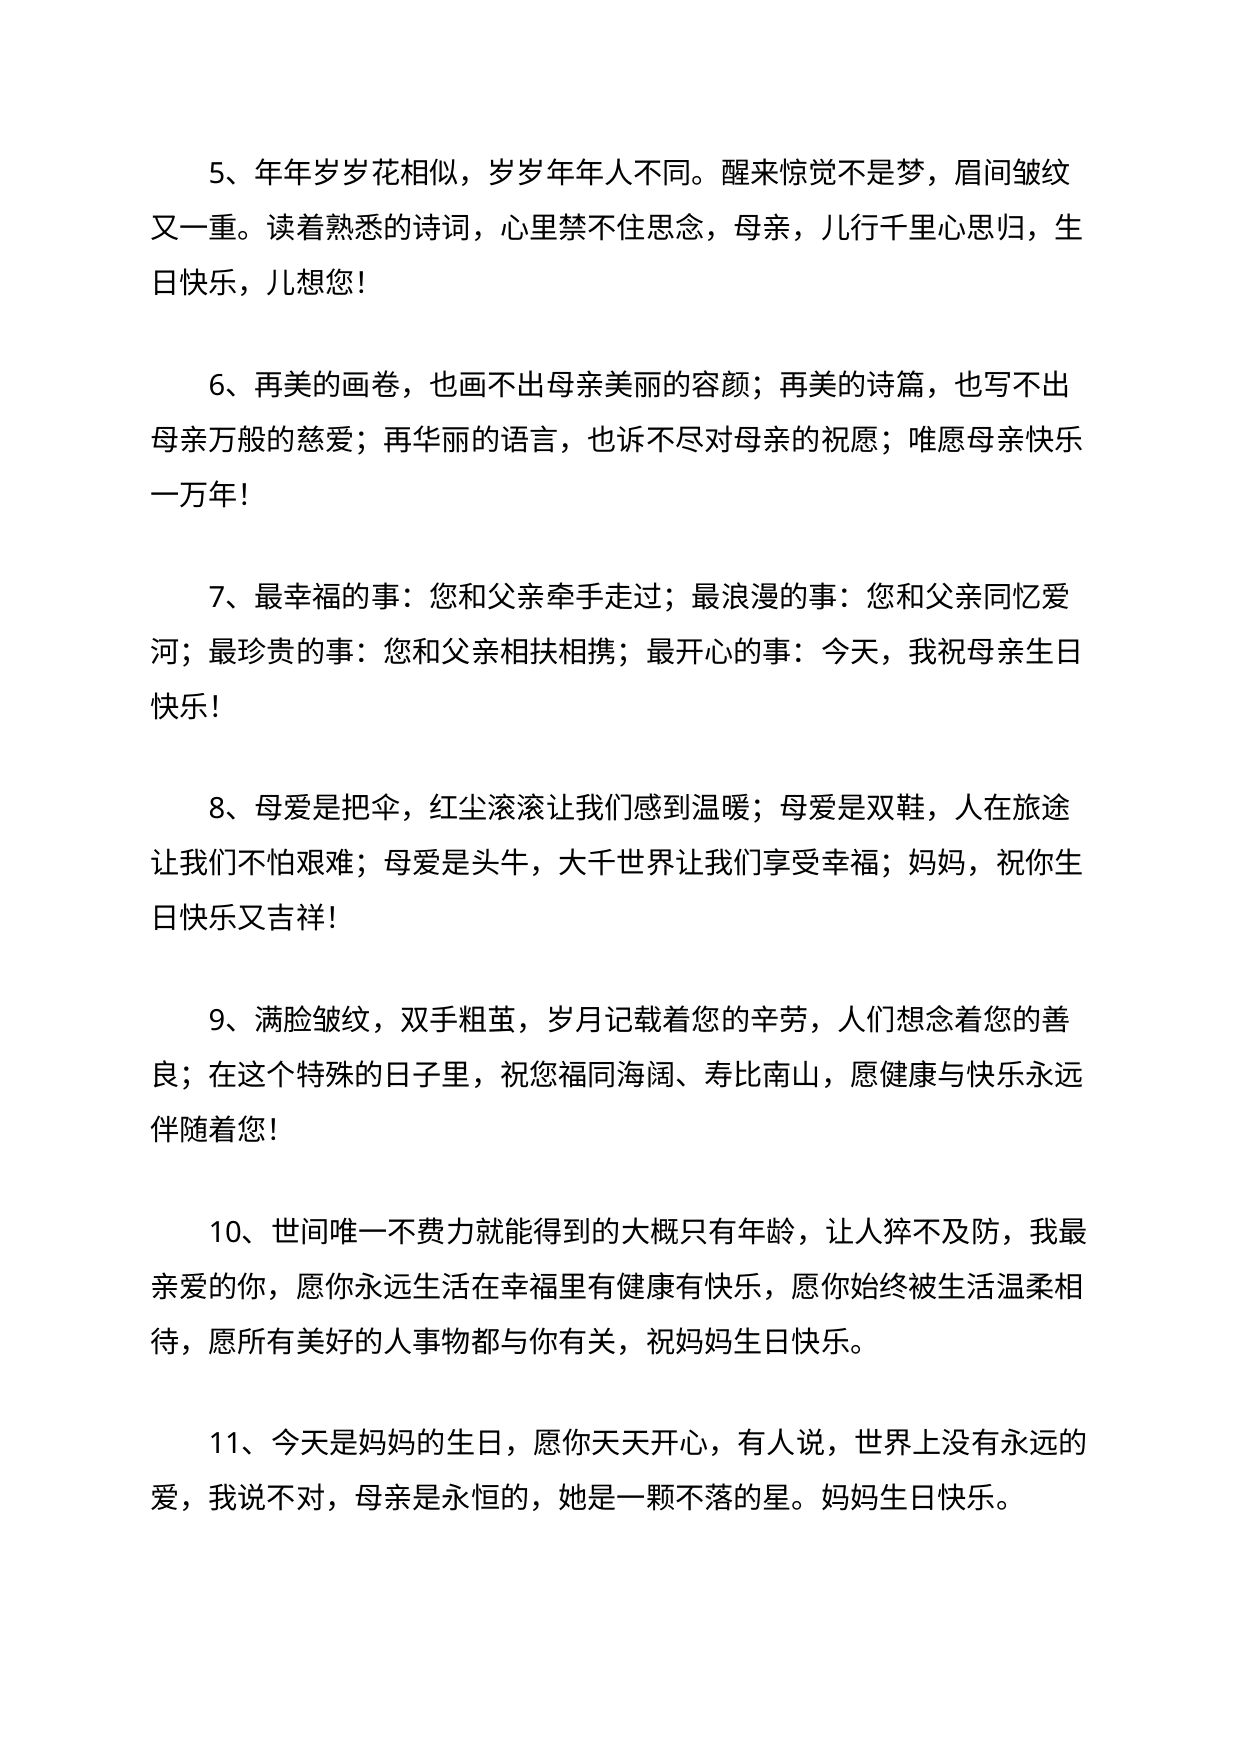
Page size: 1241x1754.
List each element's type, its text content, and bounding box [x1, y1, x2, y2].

text 7、最幸福的事：您和父亲牵手走过；最浪漫的事：您和父亲同忆爱河；最珍贵的事：您和父亲相扶相携；最开心的事：今天，我祝母亲生日快乐！ [150, 573, 1090, 726]
text 11、今天是妈妈的生日，愿你天天开心，有人说，世界上没有永远的爱，我说不对，母亲是永恒的，她是一颗不落的星。妈妈生日快乐。 [150, 1420, 1090, 1517]
text 8、母爱是把伞，红尘滚滚让我们感到温暖；母爱是双鞋，人在旅途让我们不怕艰难；母爱是头牛，大千世界让我们享受幸福；妈妈，祝你生日快乐又吉祥！ [150, 785, 1090, 937]
text 5、年年岁岁花相似，岁岁年年人不同。醒来惊觉不是梦，眉间皱纹又一重。读着熟悉的诗词，心里禁不住思念，母亲，儿行千里心思归，生日快乐，儿想您！ [150, 150, 1090, 302]
text 6、再美的画卷，也画不出母亲美丽的容颜；再美的诗篇，也写不出母亲万般的慈爱；再华丽的语言，也诉不尽对母亲的祝愿；唯愿母亲快乐一万年！ [150, 362, 1090, 514]
text 9、满脸皱纹，双手粗茧，岁月记载着您的辛劳，人们想念着您的善良；在这个特殊的日子里，祝您福同海阔、寿比南山，愿健康与快乐永远伴随着您！ [150, 997, 1090, 1149]
text 10、世间唯一不费力就能得到的大概只有年龄，让人猝不及防，我最亲爱的你，愿你永远生活在幸福里有健康有快乐，愿你始终被生活温柔相待，愿所有美好的人事物都与你有关，祝妈妈生日快乐。 [150, 1208, 1090, 1361]
